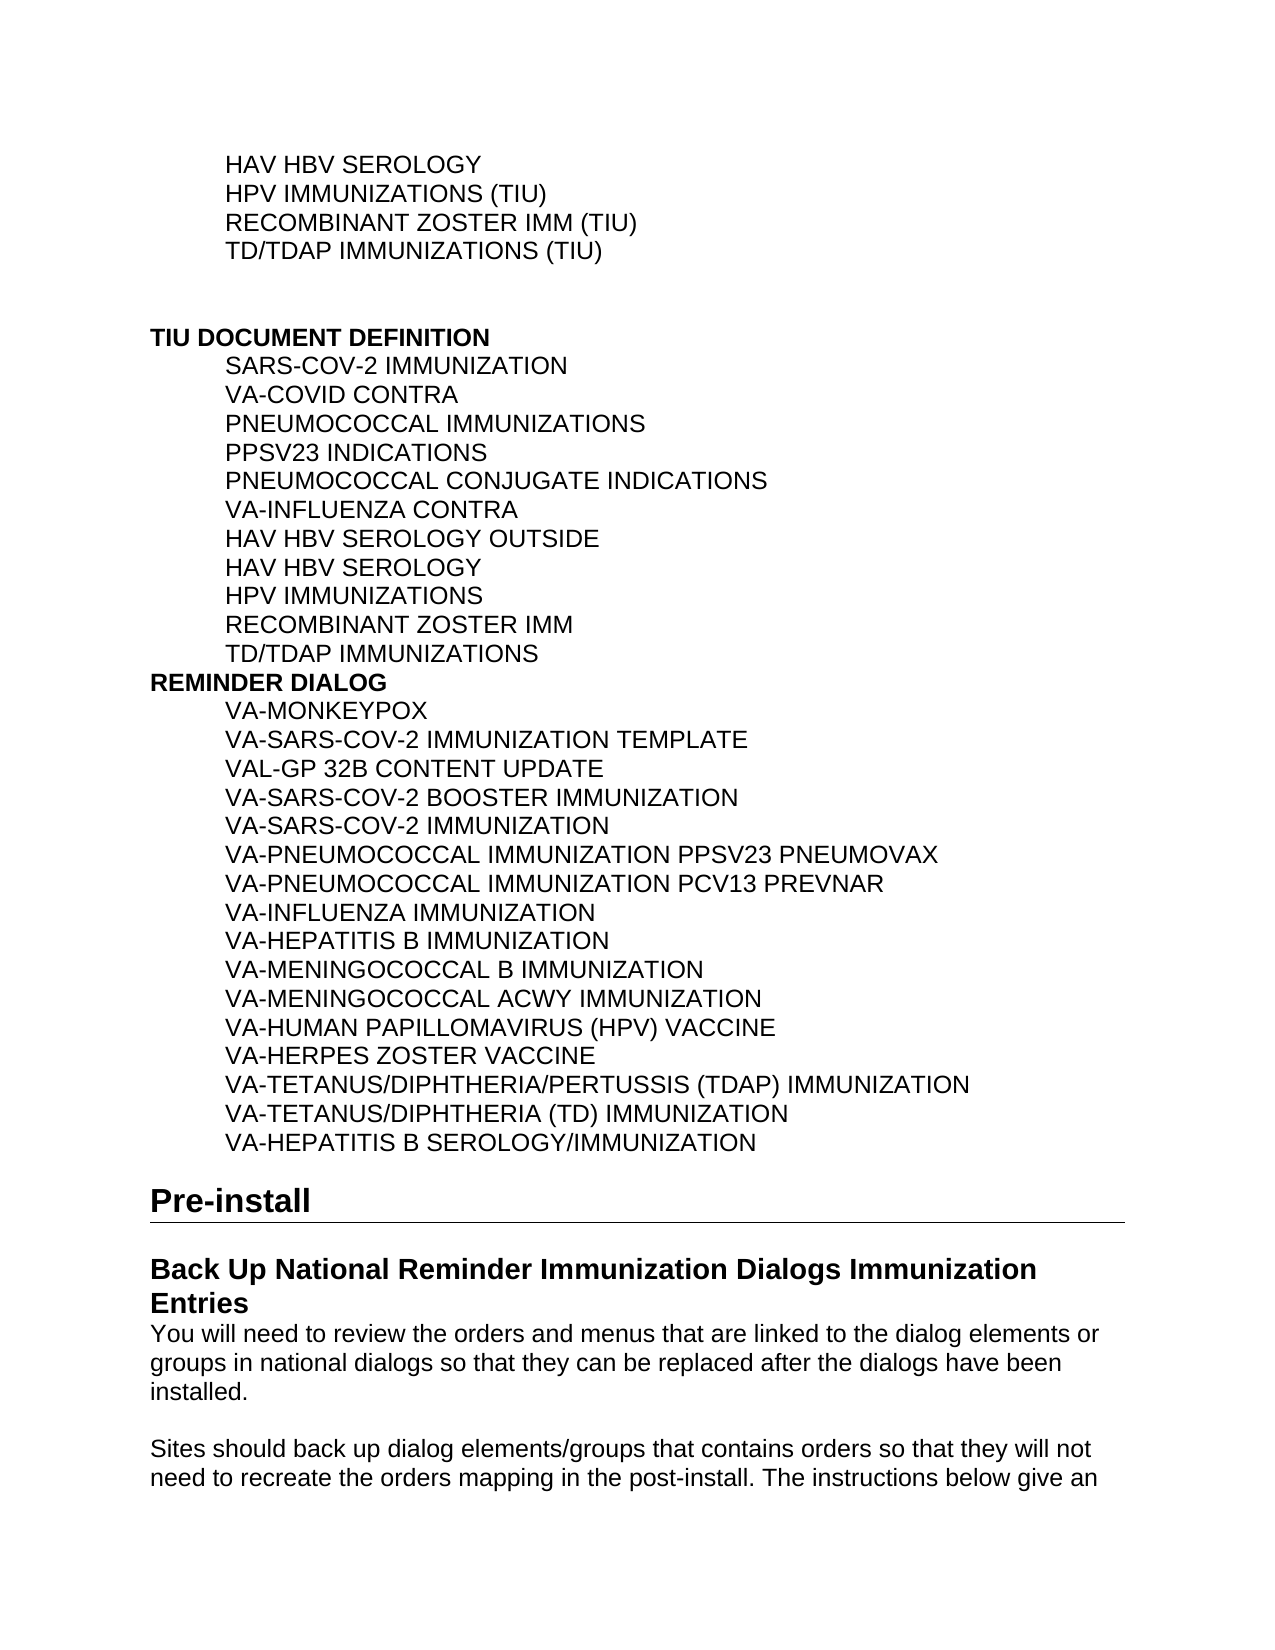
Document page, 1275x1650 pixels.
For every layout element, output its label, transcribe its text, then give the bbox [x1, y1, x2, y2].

text REMINDER DIALOG [150, 667, 1125, 696]
text VA-MENINGOCOCCAL ACWY IMMUNIZATION [225, 984, 1125, 1012]
text RECOMBINANT ZOSTER IMM (TIU) [225, 207, 1125, 236]
text PNEUMOCOCCAL CONJUGATE INDICATIONS [225, 466, 1125, 495]
text VA-PNEUMOCOCCAL IMMUNIZATION PCV13 PREVNAR [225, 869, 1125, 897]
text TD/TDAP IMMUNIZATIONS [225, 639, 1125, 667]
text HAV HBV SEROLOGY OUTSIDE [225, 524, 1125, 552]
text VA-HEPATITIS B IMMUNIZATION [225, 926, 1125, 955]
text HAV HBV SEROLOGY [225, 552, 1125, 581]
text VA-INFLUENZA CONTRA [225, 495, 1125, 524]
text VA-COVID CONTRA [225, 380, 1125, 409]
text HPV IMMUNIZATIONS (TIU) [225, 179, 1125, 207]
text VA-MONKEYPOX [225, 696, 1125, 725]
text HPV IMMUNIZATIONS [225, 581, 1125, 610]
text HAV HBV SEROLOGY [225, 150, 1125, 179]
text VA-TETANUS/DIPHTHERIA (TD) IMMUNIZATION [225, 1099, 1125, 1127]
text RECOMBINANT ZOSTER IMM [225, 610, 1125, 639]
text VA-MENINGOCOCCAL B IMMUNIZATION [225, 955, 1125, 984]
text VA-SARS-COV-2 IMMUNIZATION [225, 811, 1125, 840]
text VA-INFLUENZA IMMUNIZATION [225, 897, 1125, 926]
text PNEUMOCOCCAL IMMUNIZATIONS [225, 409, 1125, 437]
text SARS-COV-2 IMMUNIZATION [150, 351, 1125, 380]
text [150, 1405, 1125, 1492]
text VAL-GP 32B CONTENT UPDATE [225, 754, 1125, 782]
text VA-HUMAN PAPILLOMAVIRUS (HPV) VACCINE [225, 1012, 1125, 1041]
list Back Up National Reminder Immunization Dialogs Immunization Entries [150, 1252, 1125, 1319]
text PPSV23 INDICATIONS [225, 437, 1125, 466]
text VA-SARS-COV-2 BOOSTER IMMUNIZATION [225, 782, 1125, 811]
text TD/TDAP IMMUNIZATIONS (TIU) [225, 236, 1125, 265]
text VA-SARS-COV-2 IMMUNIZATION TEMPLATE [225, 725, 1125, 754]
text You will need to review the orders and menus that are linked to the dialog elements or groups in national dialogs so that they can be replaced after the dialogs have been installed. [150, 1319, 1125, 1405]
text TIU DOCUMENT DEFINITION [150, 322, 1125, 351]
text VA-HEPATITIS B SEROLOGY/IMMUNIZATION [225, 1127, 1125, 1156]
subtitle Pre-install [150, 1181, 1125, 1222]
text VA-PNEUMOCOCCAL IMMUNIZATION PPSV23 PNEUMOVAX [225, 840, 1125, 869]
text VA-HERPES ZOSTER VACCINE [225, 1041, 1125, 1070]
text VA-TETANUS/DIPHTHERIA/PERTUSSIS (TDAP) IMMUNIZATION [225, 1070, 1125, 1099]
